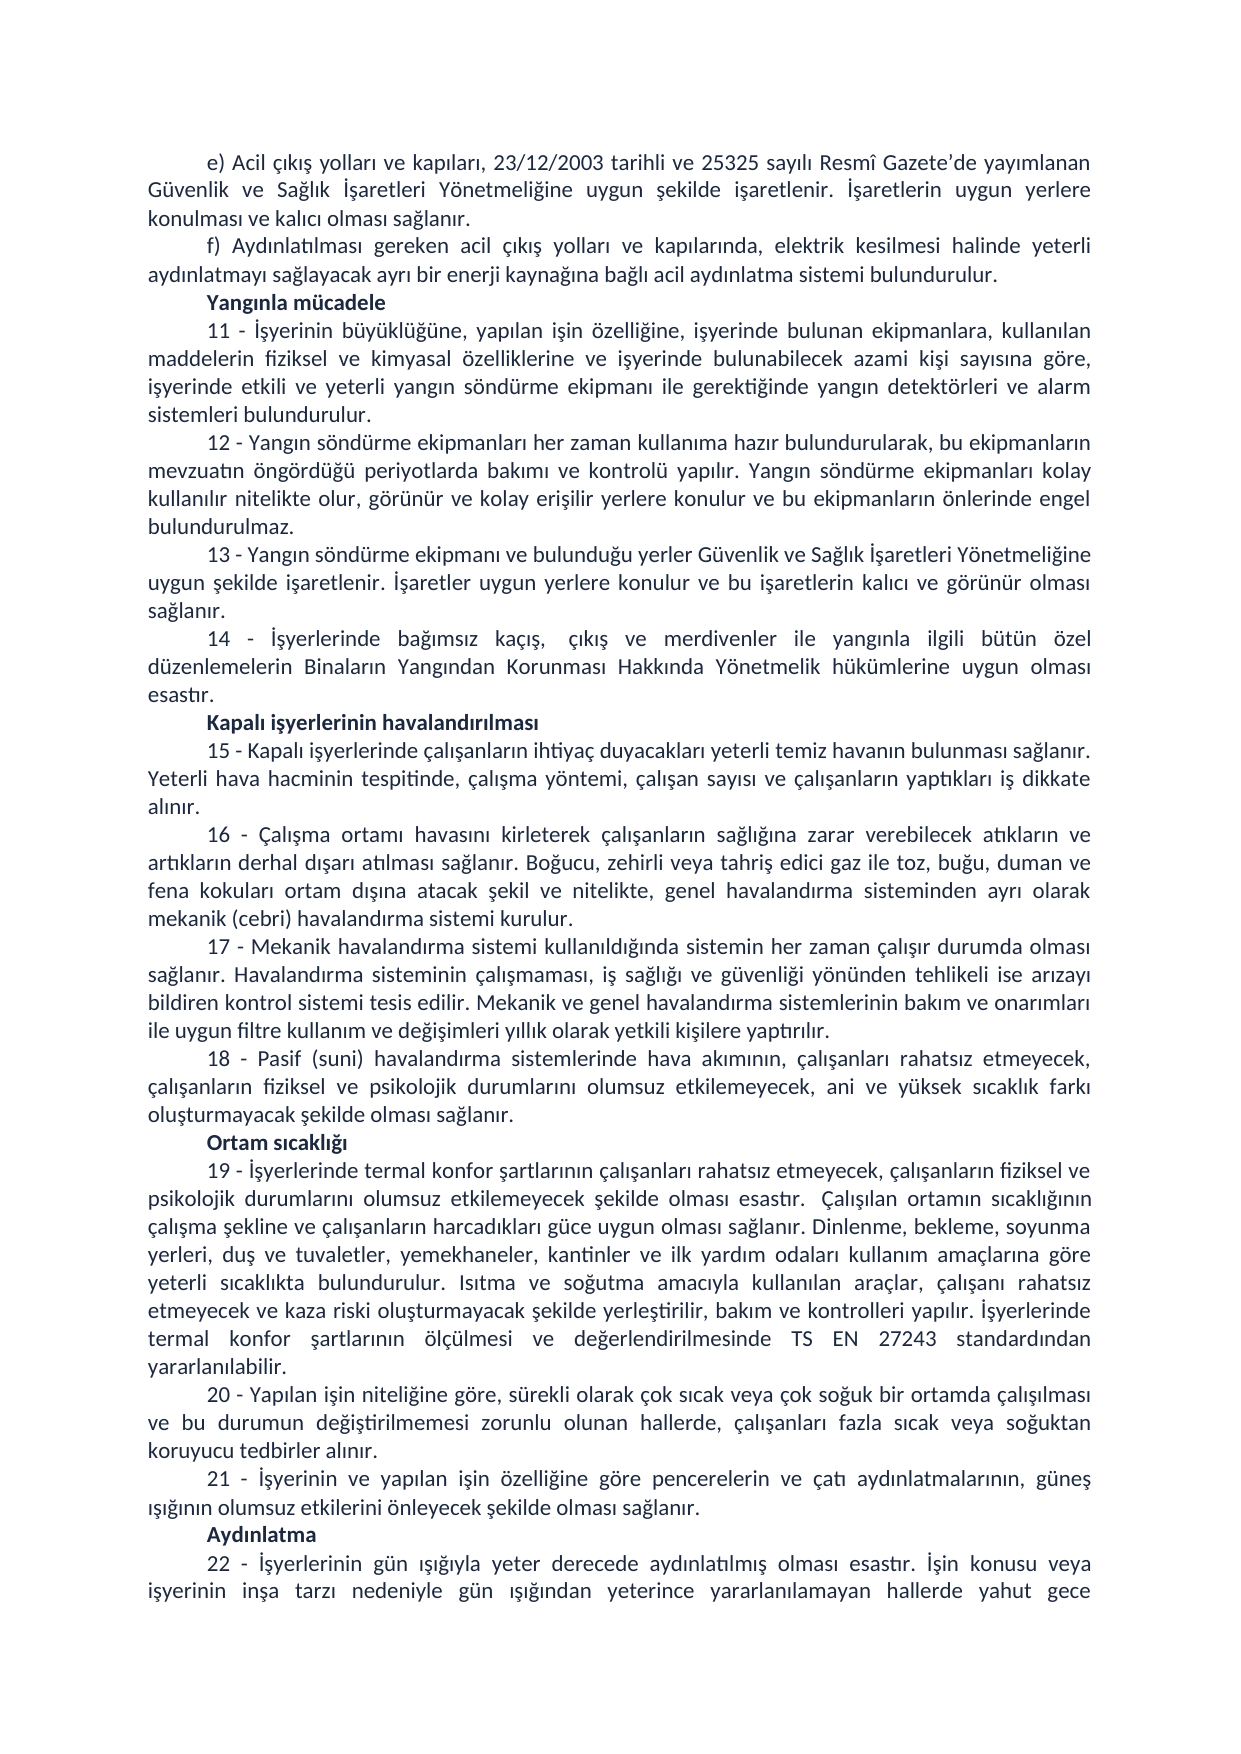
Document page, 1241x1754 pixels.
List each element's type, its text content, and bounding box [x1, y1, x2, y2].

text Kapalı işyerlerinin havalandırılması [148, 708, 1093, 736]
text 11 - İşyerinin büyüklüğüne, yapılan işin özelliğine, işyerinde bulunan ekipmanlara, kullanılan maddelerin fiziksel ve kimyasal özelliklerine ve işyerinde bulunabilecek azami kişi sayısına göre, işyerinde etkili ve yeterli yangın söndürme ekipmanı ile gerektiğinde yangın detektörleri ve alarm sistemleri bulundurulur. [148, 316, 1093, 428]
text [148, 1549, 1093, 1605]
text Ortam sıcaklığı [148, 1128, 1093, 1156]
text Aydınlatma [148, 1521, 1093, 1549]
text 19 - İşyerlerinde termal konfor şartlarının çalışanları rahatsız etmeyecek, çalışanların fiziksel ve psikolojik durumlarını olumsuz etkilemeyecek şekilde olması esastır. Çalışılan ortamın sıcaklığının çalışma şekline ve çalışanların harcadıkları güce uygun olması sağlanır. Dinlenme, bekleme, soyunma yerleri, duş ve tuvaletler, yemekhaneler, kantinler ve ilk yardım odaları kullanım amaçlarına göre yeterli sıcaklıkta bulundurulur. Isıtma ve soğutma amacıyla kullanılan araçlar, çalışanı rahatsız etmeyecek ve kaza riski oluşturmayacak şekilde yerleştirilir, bakım ve kontrolleri yapılır. İşyerlerinde termal konfor şartlarının ölçülmesi ve değerlendirilmesinde TS EN 27243 standardından yararlanılabilir. [148, 1156, 1093, 1381]
text 21 - İşyerinin ve yapılan işin özelliğine göre pencerelerin ve çatı aydınlatmalarının, güneş ışığının olumsuz etkilerini önleyecek şekilde olması sağlanır. [148, 1464, 1093, 1521]
text f) Aydınlatılması gereken acil çıkış yolları ve kapılarında, elektrik kesilmesi halinde yeterli aydınlatmayı sağlayacak ayrı bir enerji kaynağına bağlı acil aydınlatma sistemi bulundurulur. [148, 232, 1093, 288]
text 17 - Mekanik havalandırma sistemi kullanıldığında sistemin her zaman çalışır durumda olması sağlanır. Havalandırma sisteminin çalışmaması, iş sağlığı ve güvenliği yönünden tehlikeli ise arızayı bildiren kontrol sistemi tesis edilir. Mekanik ve genel havalandırma sistemlerinin bakım ve onarımları ile uygun filtre kullanım ve değişimleri yıllık olarak yetkili kişilere yaptırılır. [148, 932, 1093, 1044]
text 20 - Yapılan işin niteliğine göre, sürekli olarak çok sıcak veya çok soğuk bir ortamda çalışılması ve bu durumun değiştirilmemesi zorunlu olunan hallerde, çalışanları fazla sıcak veya soğuktan koruyucu tedbirler alınır. [148, 1381, 1093, 1464]
text 15 - Kapalı işyerlerinde çalışanların ihtiyaç duyacakları yeterli temiz havanın bulunması sağlanır. Yeterli hava hacminin tespitinde, çalışma yöntemi, çalışan sayısı ve çalışanların yaptıkları iş dikkate alınır. [148, 736, 1093, 820]
text Yangınla mücadele [148, 288, 1093, 316]
text 14 - İşyerlerinde bağımsız kaçış, çıkış ve merdivenler ile yangınla ilgili bütün özel düzenlemelerin Binaların Yangından Korunması Hakkında Yönetmelik hükümlerine uygun olması esastır. [148, 624, 1093, 708]
text 13 - Yangın söndürme ekipmanı ve bulunduğu yerler Güvenlik ve Sağlık İşaretleri Yönetmeliğine uygun şekilde işaretlenir. İşaretler uygun yerlere konulur ve bu işaretlerin kalıcı ve görünür olması sağlanır. [148, 540, 1093, 624]
text 18 - Pasif (suni) havalandırma sistemlerinde hava akımının, çalışanları rahatsız etmeyecek, çalışanların fiziksel ve psikolojik durumlarını olumsuz etkilemeyecek, ani ve yüksek sıcaklık farkı oluşturmayacak şekilde olması sağlanır. [148, 1044, 1093, 1128]
text 16 - Çalışma ortamı havasını kirleterek çalışanların sağlığına zarar verebilecek atıkların ve artıkların derhal dışarı atılması sağlanır. Boğucu, zehirli veya tahriş edici gaz ile toz, buğu, duman ve fena kokuları ortam dışına atacak şekil ve nitelikte, genel havalandırma sisteminden ayrı olarak mekanik (cebri) havalandırma sistemi kurulur. [148, 820, 1093, 932]
text 12 - Yangın söndürme ekipmanları her zaman kullanıma hazır bulundurularak, bu ekipmanların mevzuatın öngördüğü periyotlarda bakımı ve kontrolü yapılır. Yangın söndürme ekipmanları kolay kullanılır nitelikte olur, görünür ve kolay erişilir yerlere konulur ve bu ekipmanların önlerinde engel bulundurulmaz. [148, 428, 1093, 540]
text e) Acil çıkış yolları ve kapıları, 23/12/2003 tarihli ve 25325 sayılı Resmî Gazete’de yayımlanan Güvenlik ve Sağlık İşaretleri Yönetmeliğine uygun şekilde işaretlenir. İşaretlerin uygun yerlere konulması ve kalıcı olması sağlanır. [148, 148, 1093, 232]
